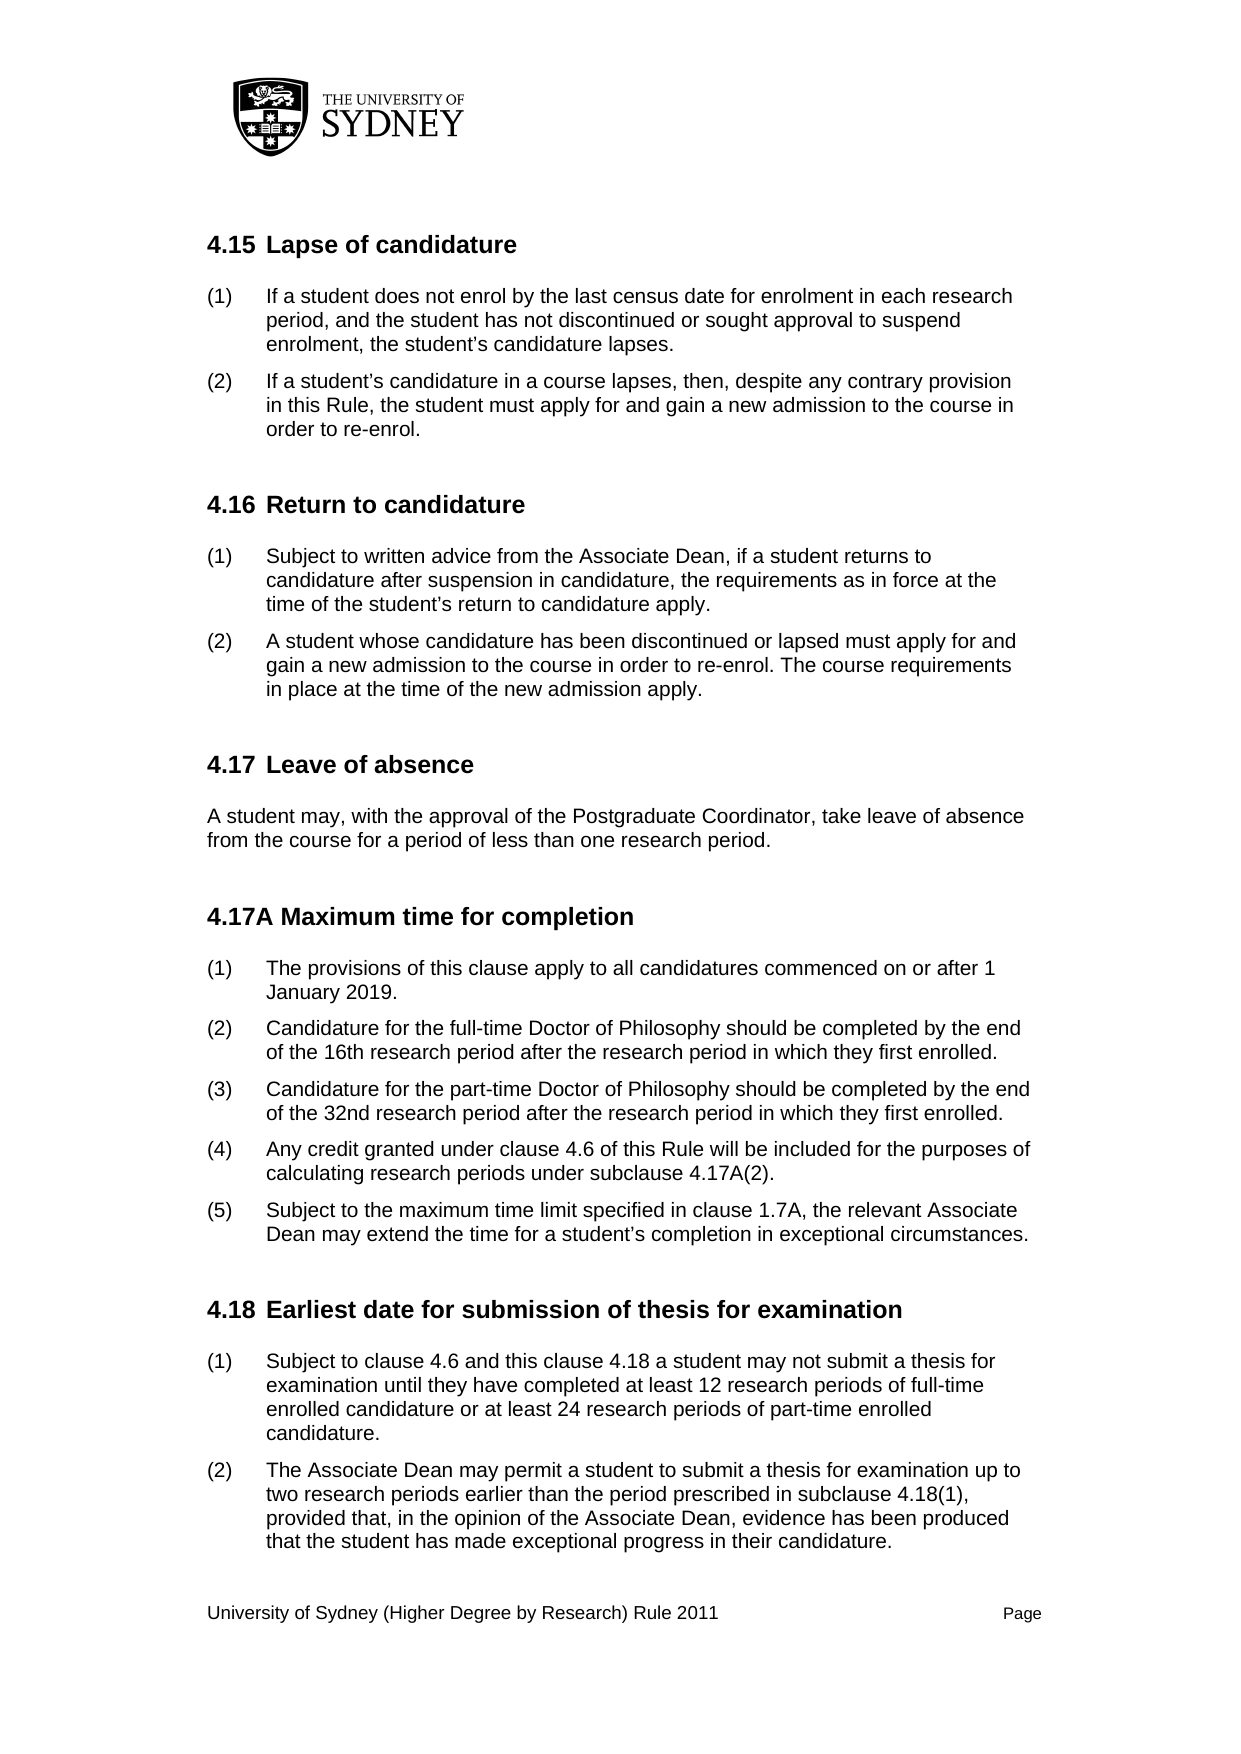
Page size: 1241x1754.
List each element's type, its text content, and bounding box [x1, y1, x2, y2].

subtitle 4.18 Earliest date for submission of thesis for examination [207, 1295, 1033, 1324]
text Subject to the maximum time limit specified in clause 1.7A, the relevant Associate Dean may extend the time for a student’s completion in exceptional circumstances. [207, 1197, 1033, 1245]
list Subject to clause 4.6 and this clause 4.18 a student may not submit a thesis for examination until they have completed at least 12 research periods of full-time enrolled candidature or at least 24 research periods of part-time enrolled candidature. [207, 1349, 1033, 1445]
list Candidature for the full-time Doctor of Philosophy should be completed by the end of the 16th research period after the research period in which they first enrolled. [207, 1016, 1033, 1064]
subtitle 4.15 Lapse of candidature [207, 230, 1033, 259]
list Candidature for the part-time Doctor of Philosophy should be completed by the end of the 32nd research period after the research period in which they first enrolled. [207, 1077, 1033, 1124]
text If a student’s candidature in a course lapses, then, despite any contrary provision in this Rule, the student must apply for and gain a new admission to the course in order to re-enrol. [207, 368, 1033, 440]
subtitle 4.17A Maximum time for completion [207, 902, 1033, 931]
list The provisions of this clause apply to all candidatures commenced on or after 1 January 2019. [207, 956, 1033, 1004]
list If a student does not enrol by the last census date for enrolment in each research period, and the student has not discontinued or sought approval to suspend enrolment, the student’s candidature lapses. [207, 284, 1033, 356]
text The Associate Dean may permit a student to submit a thesis for examination up to two research periods earlier than the period prescribed in subclause 4.18(1), provided that, in the opinion of the Associate Dean, evidence has been produced that the student has made exceptional progress in their candidature. [207, 1457, 1033, 1553]
subtitle 4.16 Return to candidature [207, 490, 1033, 519]
text A student may, with the approval of the Postgraduate Coordinator, take leave of absence from the course for a period of less than one research period. [207, 804, 1033, 852]
subtitle 4.17 Leave of absence [207, 750, 1033, 779]
picture [206, 73, 491, 166]
list A student whose candidature has been discontinued or lapsed must apply for and gain a new admission to the course in order to re-enrol. The course requirements in place at the time of the new admission apply. [207, 628, 1033, 700]
list Subject to written advice from the Associate Dean, if a student returns to candidature after suspension in candidature, the requirements as in force at the time of the student’s return to candidature apply. [207, 544, 1033, 616]
text Any credit granted under clause 4.6 of this Rule will be included for the purposes of calculating research periods under subclause 4.17A(2). [207, 1137, 1033, 1185]
